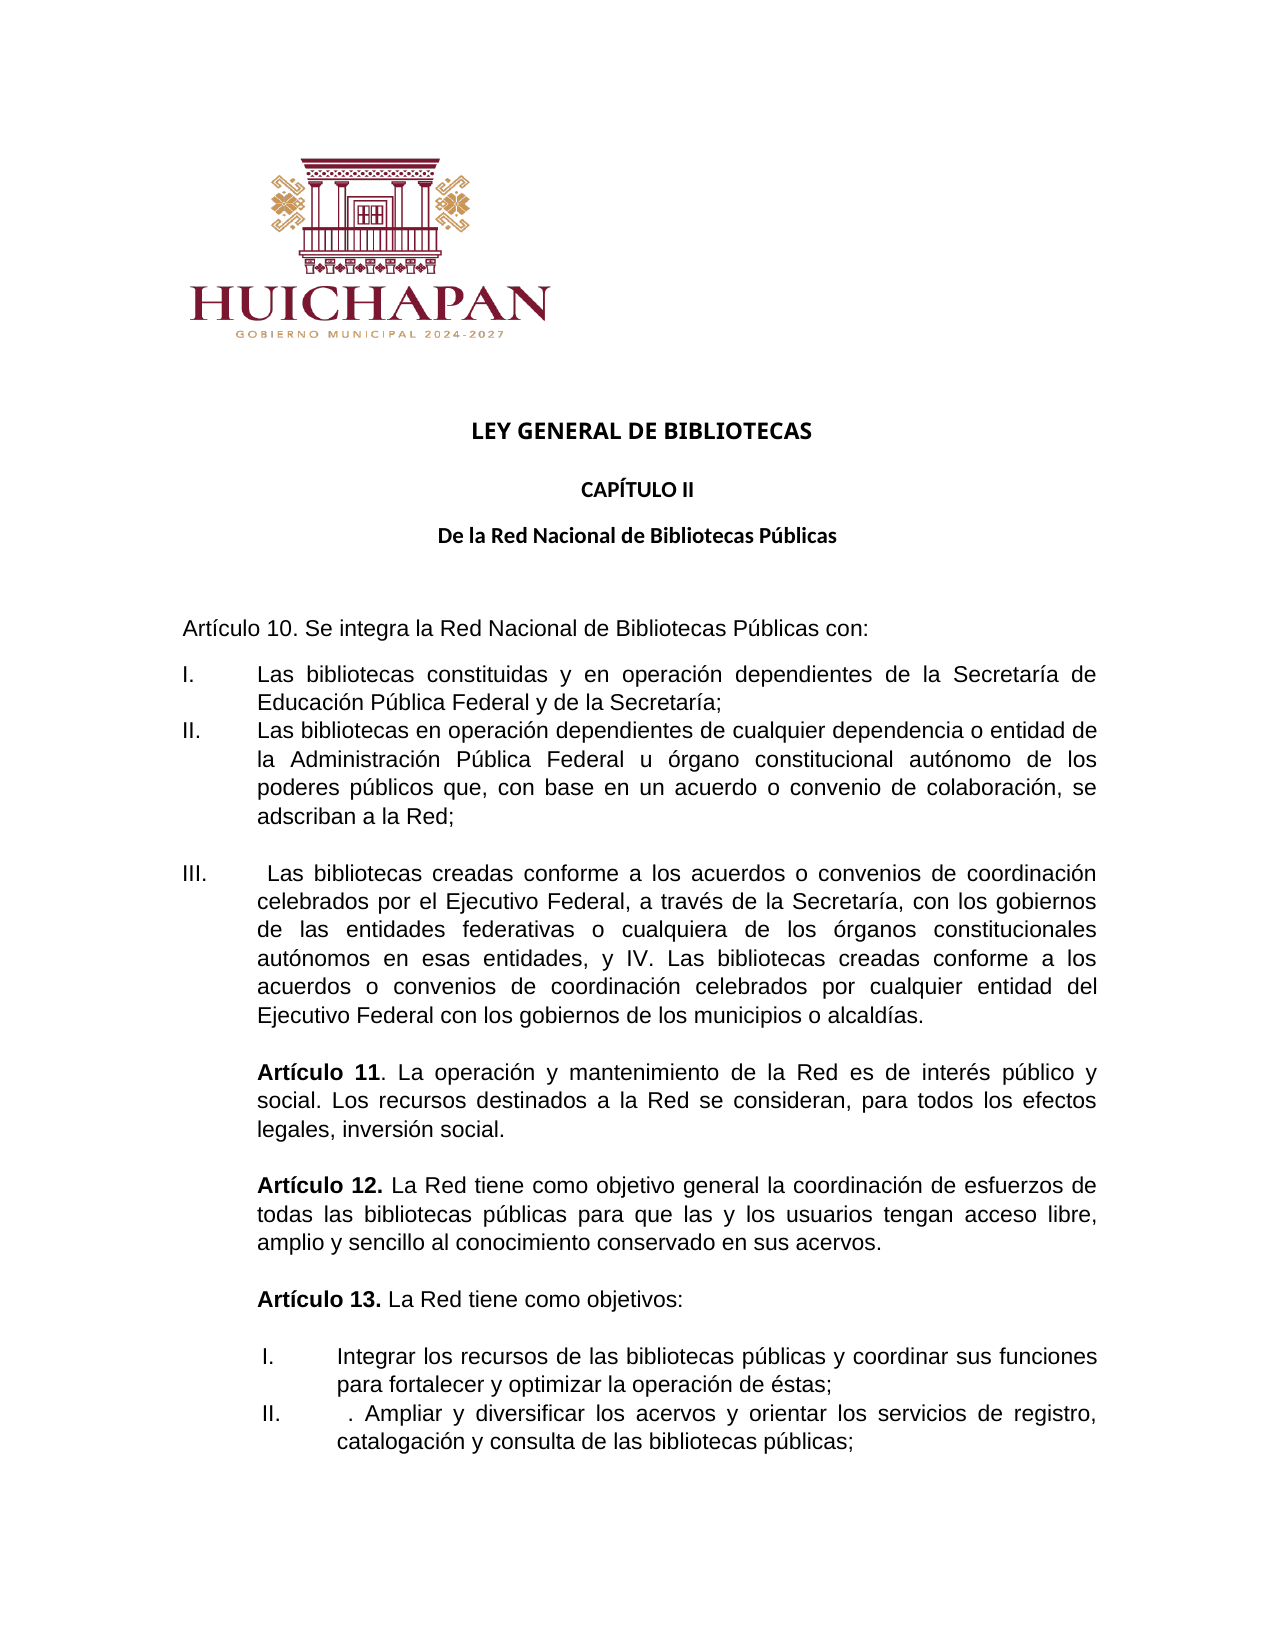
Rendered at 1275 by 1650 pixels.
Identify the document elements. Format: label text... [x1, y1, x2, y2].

list Integrar los recursos de las bibliotecas públicas y coordinar sus funciones para fortalecer y optimizar la operación de éstas; [262, 1343, 1098, 1398]
text CAPÍTULO II [177, 475, 1098, 503]
list Artículo 11. La operación y mantenimiento de la Red es de interés público y social. Los recursos destinados a la Red se consideran, para todos los efectos legales, inversión social. [257, 1059, 1098, 1142]
list Artículo 13. La Red tiene como objetivos: [257, 1286, 1098, 1312]
list Las bibliotecas creadas conforme a los acuerdos o convenios de coordinación celebrados por el Ejecutivo Federal, a través de la Secretaría, con los gobiernos de las entidades federativas o cualquiera de los órganos constitucionales autónomos en esas entidades, y IV. Las bibliotecas creadas conforme a los acuerdos o convenios de coordinación celebrados por cualquier entidad del Ejecutivo Federal con los gobiernos de los municipios o alcaldías. [182, 859, 1098, 1028]
picture [177, 147, 554, 348]
text De la Red Nacional de Bibliotecas Públicas [177, 522, 1098, 549]
list . Ampliar y diversificar los acervos y orientar los servicios de registro, catalogación y consulta de las bibliotecas públicas; [262, 1400, 1098, 1455]
list Las bibliotecas en operación dependientes de cualquier dependencia o entidad de la Administración Pública Federal u órgano constitucional autónomo de los poderes públicos que, con base en un acuerdo o convenio de colaboración, se adscriban a la Red; [182, 717, 1098, 829]
text Artículo 10. Se integra la Red Nacional de Bibliotecas Públicas con: [177, 615, 1098, 642]
list Las bibliotecas constituidas y en operación dependientes de la Secretaría de Educación Pública Federal y de la Secretaría; [182, 661, 1098, 715]
text LEY GENERAL DE BIBLIOTECAS [177, 415, 1098, 446]
list Artículo 12. La Red tiene como objetivo general la coordinación de esfuerzos de todas las bibliotecas públicas para que las y los usuarios tengan acceso libre, amplio y sencillo al conocimiento conservado en sus acervos. [257, 1172, 1098, 1256]
